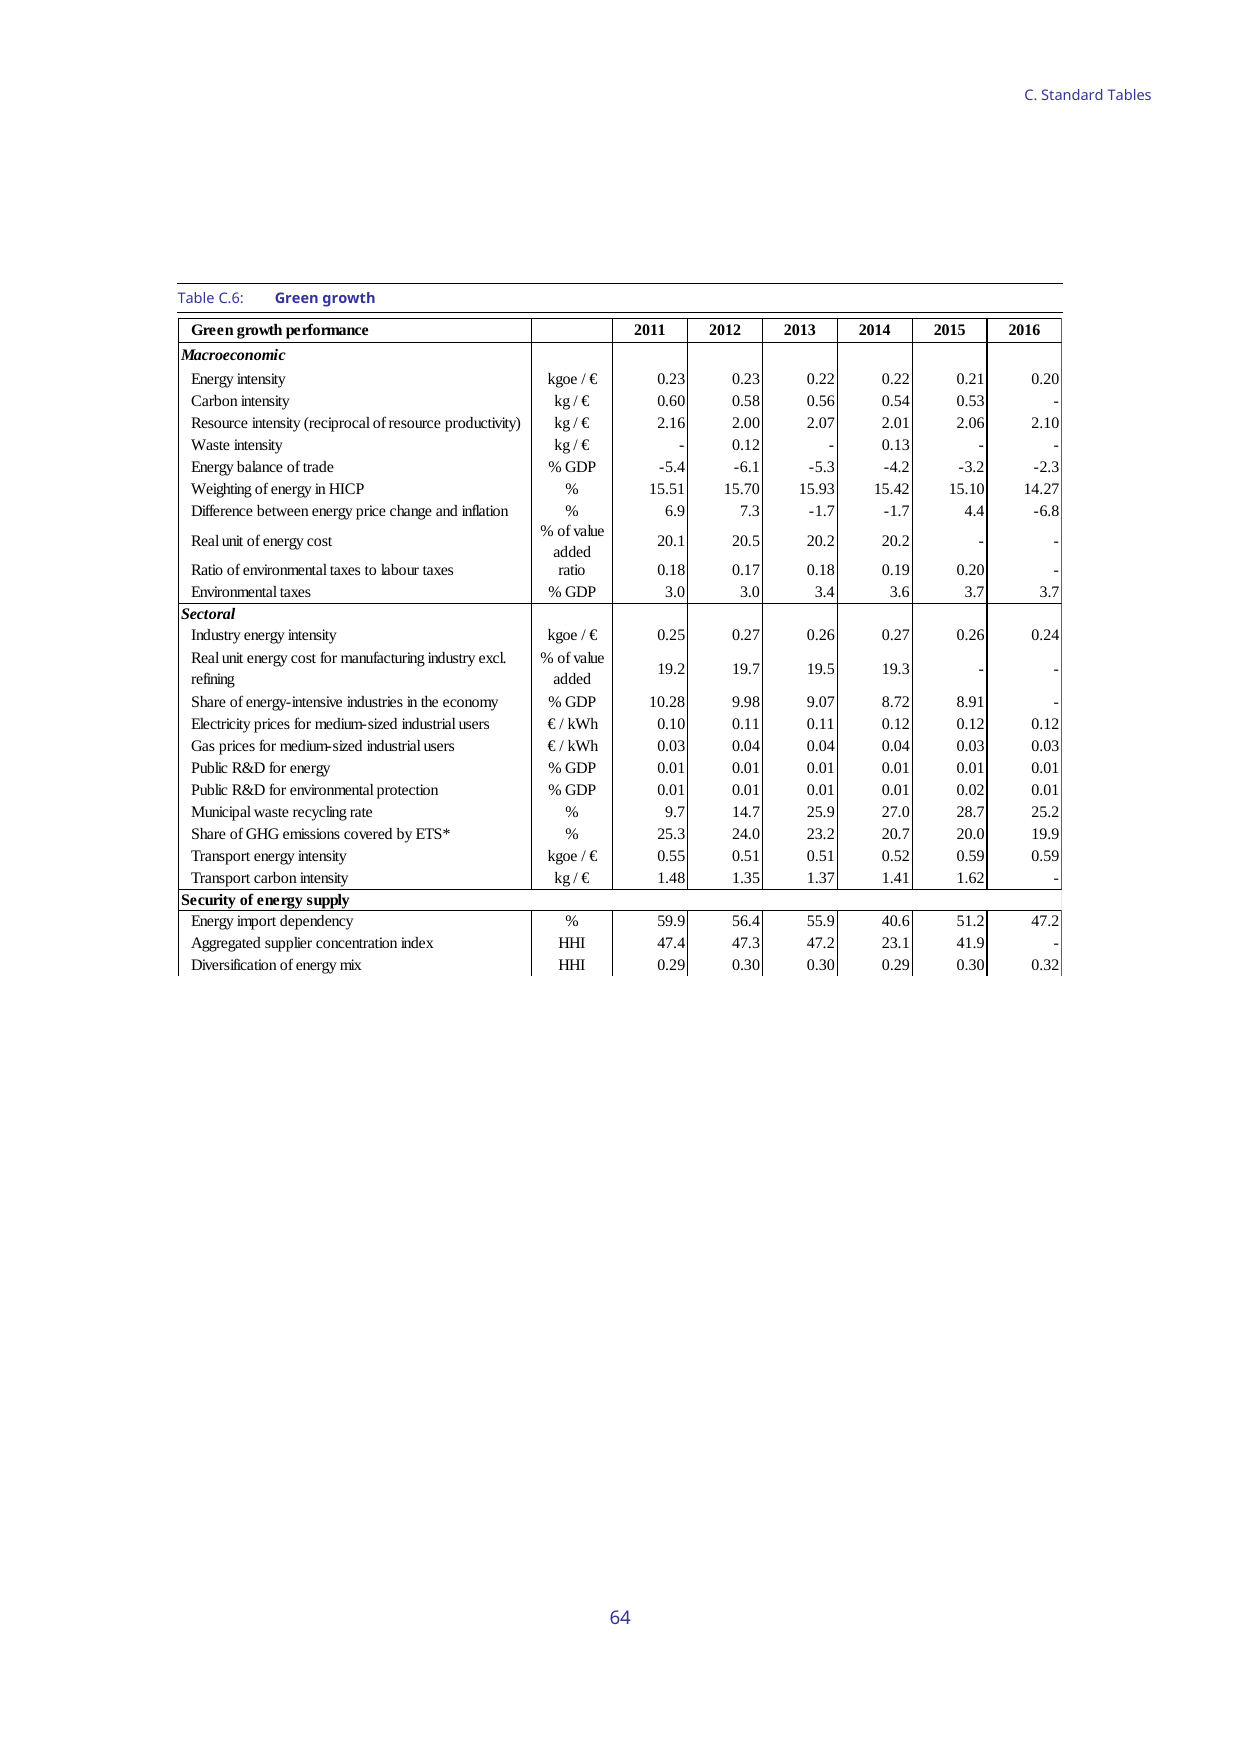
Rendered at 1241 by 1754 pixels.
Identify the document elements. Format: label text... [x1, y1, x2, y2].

table_cell Table C.6: Green growth [177, 284, 1063, 312]
